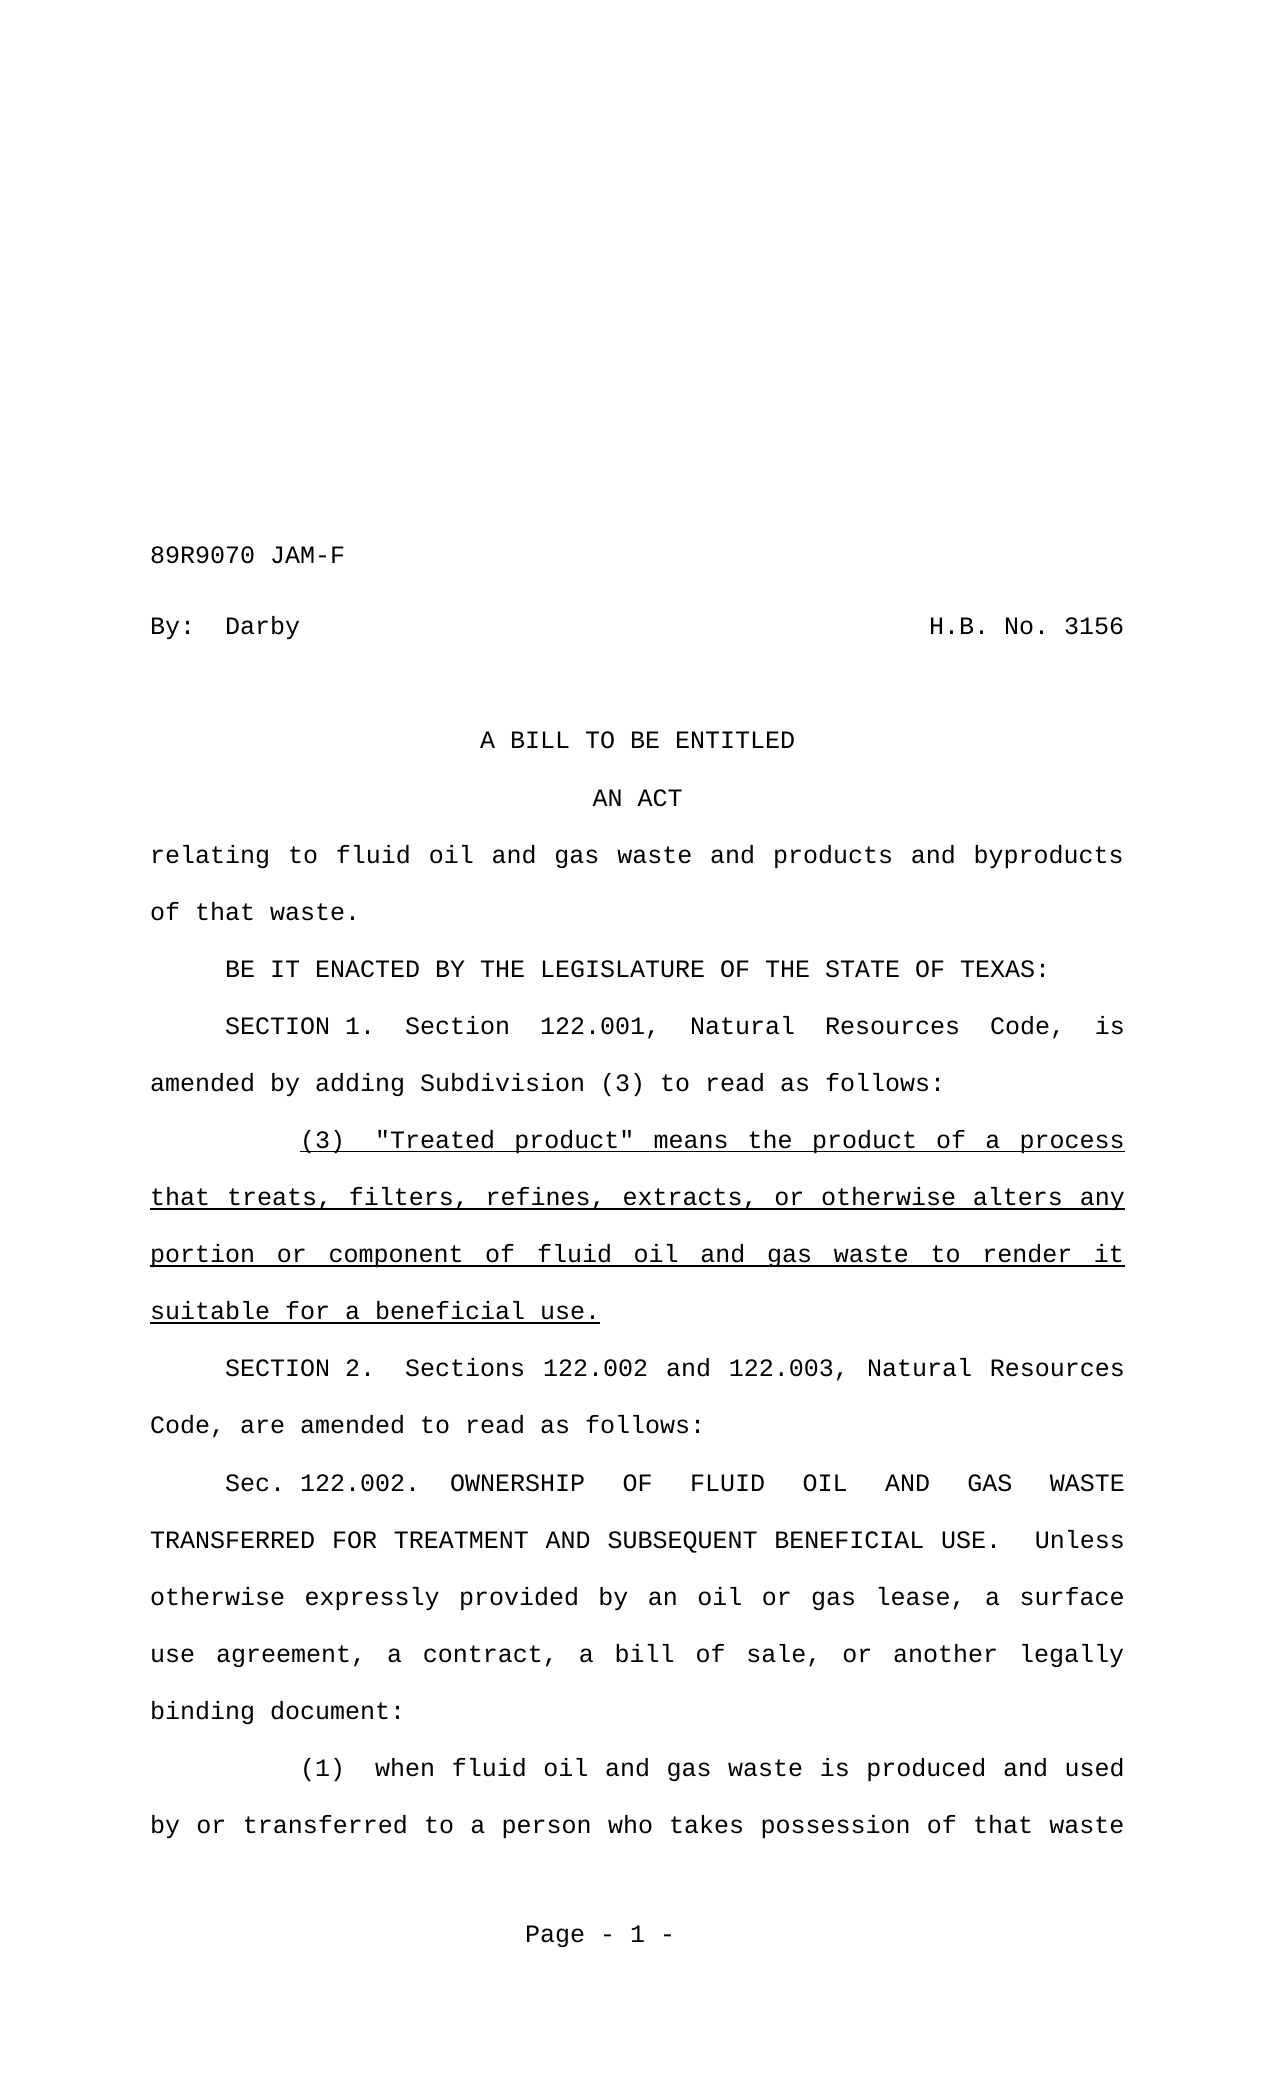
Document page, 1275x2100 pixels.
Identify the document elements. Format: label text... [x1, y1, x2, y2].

text 89R9070 JAM-F [150, 542, 1125, 571]
text (3) "Treated product" means the product of a process that treats, filters, refines, extracts, or otherwise alters any portion or component of fluid oil and gas waste to render it suitable for a beneficial use. [150, 1127, 1125, 1208]
text SECTION 2. Sections 122.002 and 122.003, Natural Resources Code, are amended to read as follows: [150, 1356, 1125, 1441]
text Sec. 122.002. OWNERSHIP OF FLUID OIL AND GAS WASTE TRANSFERRED FOR TREATMENT AND SUBSEQUENT BENEFICIAL USE. Unless otherwise expressly provided by an oil or gas lease, a surface use agreement, a contract, a bill of sale, or another legally binding document: [150, 1470, 1125, 1727]
text By: Darby H.B. No. 3156 [150, 614, 1125, 642]
text SECTION 1. Section 122.001, Natural Resources Code, is amended by adding Subdivision (3) to read as follows: [150, 1013, 1125, 1099]
text A BILL TO BE ENTITLED [150, 728, 1125, 756]
text BE IT ENACTED BY THE LEGISLATURE OF THE STATE OF TEXAS: [150, 956, 1125, 985]
text AN ACT [150, 785, 1125, 813]
text relating to fluid oil and gas waste and products and byproducts of that waste. [150, 842, 1125, 928]
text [150, 1755, 1125, 1841]
text (3) "Treated product" means the product of a process that treats, filters, refines, extracts, or otherwise alters any portion or component of fluid oil and gas waste to render it suitable for a beneficial use. [150, 1210, 1125, 1265]
text (3) "Treated product" means the product of a process that treats, filters, refines, extracts, or otherwise alters any portion or component of fluid oil and gas waste to render it suitable for a beneficial use. [150, 1267, 1125, 1327]
